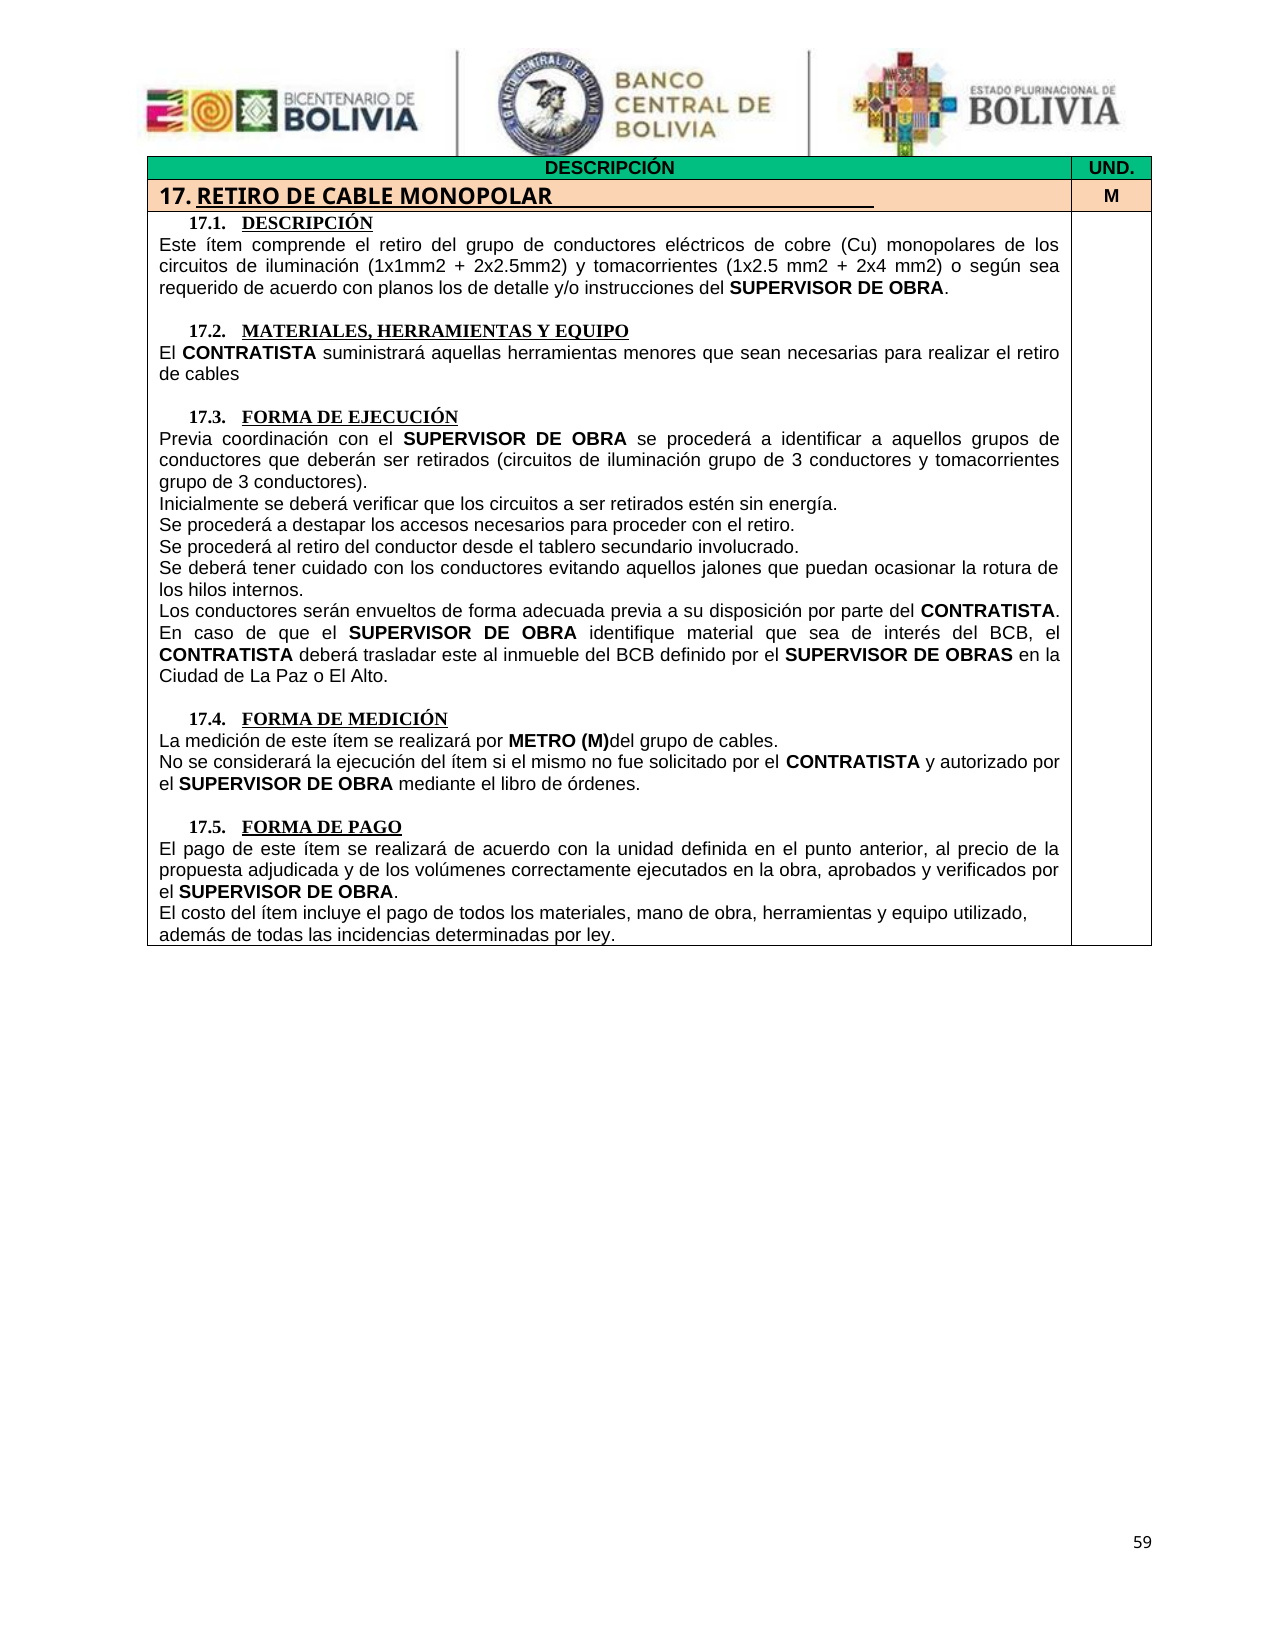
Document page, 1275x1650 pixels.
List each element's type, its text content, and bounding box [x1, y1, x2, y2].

picture [136, 48, 1141, 157]
table_header DESCRIPCIÓN [148, 157, 1071, 179]
table_header UND. [1072, 157, 1151, 179]
table_cell DESCRIPCIÓN Este ítem comprende el retiro del grupo de conductores eléctricos de cobre (Cu) monopolares de los circuitos de iluminación (1x1mm2 + 2x2.5mm2) y tomacorrientes (1x2.5 mm2 + 2x4 mm2) o según sea requerido de acuerdo con planos los de detalle y/o instrucciones del SUPERVISOR DE OBRA. MATERIALES, HERRAMIENTAS Y EQUIPO El CONTRATISTA suministrará aquellas herramientas menores que sean necesarias para realizar el retiro de cables FORMA DE EJECUCIÓN Previa coordinación con el SUPERVISOR DE OBRA se procederá a identificar a aquellos grupos de conductores que deberán ser retirados (circuitos de iluminación grupo de 3 conductores y tomacorrientes grupo de 3 conductores). Inicialmente se deberá verificar que los circuitos a ser retirados estén sin energía. Se procederá a destapar los accesos necesarios para proceder con el retiro. Se procederá al retiro del conductor desde el tablero secundario involucrado. Se deberá tener cuidado con los conductores evitando aquellos jalones que puedan ocasionar la rotura de los hilos internos. Los conductores serán envueltos de forma adecuada previa a su disposición por parte del CONTRATISTA. En caso de que el SUPERVISOR DE OBRA identifique material que sea de interés del BCB, el CONTRATISTA deberá trasladar este al inmueble del BCB definido por el SUPERVISOR DE OBRAS en la Ciudad de La Paz o El Alto. FORMA DE MEDICIÓN La medición de este ítem se realizará por METRO (M)del grupo de cables. No se considerará la ejecución del ítem si el mismo no fue solicitado por el CONTRATISTA y autorizado por el SUPERVISOR DE OBRA mediante el libro de órdenes. FORMA DE PAGO El pago de este ítem se realizará de acuerdo con la unidad definida en el punto anterior, al precio de la propuesta adjudicada y de los volúmenes correctamente ejecutados en la obra, aprobados y verificados por el SUPERVISOR DE OBRA. El costo del ítem incluye el pago de todos los materiales, mano de obra, herramientas y equipo utilizado, además de todas las incidencias determinadas por ley. [148, 212, 1071, 945]
table_cell RETIRO DE CABLE MONOPOLAR [148, 180, 1071, 211]
table_cell M [1072, 180, 1151, 211]
table_cell [1072, 212, 1151, 945]
